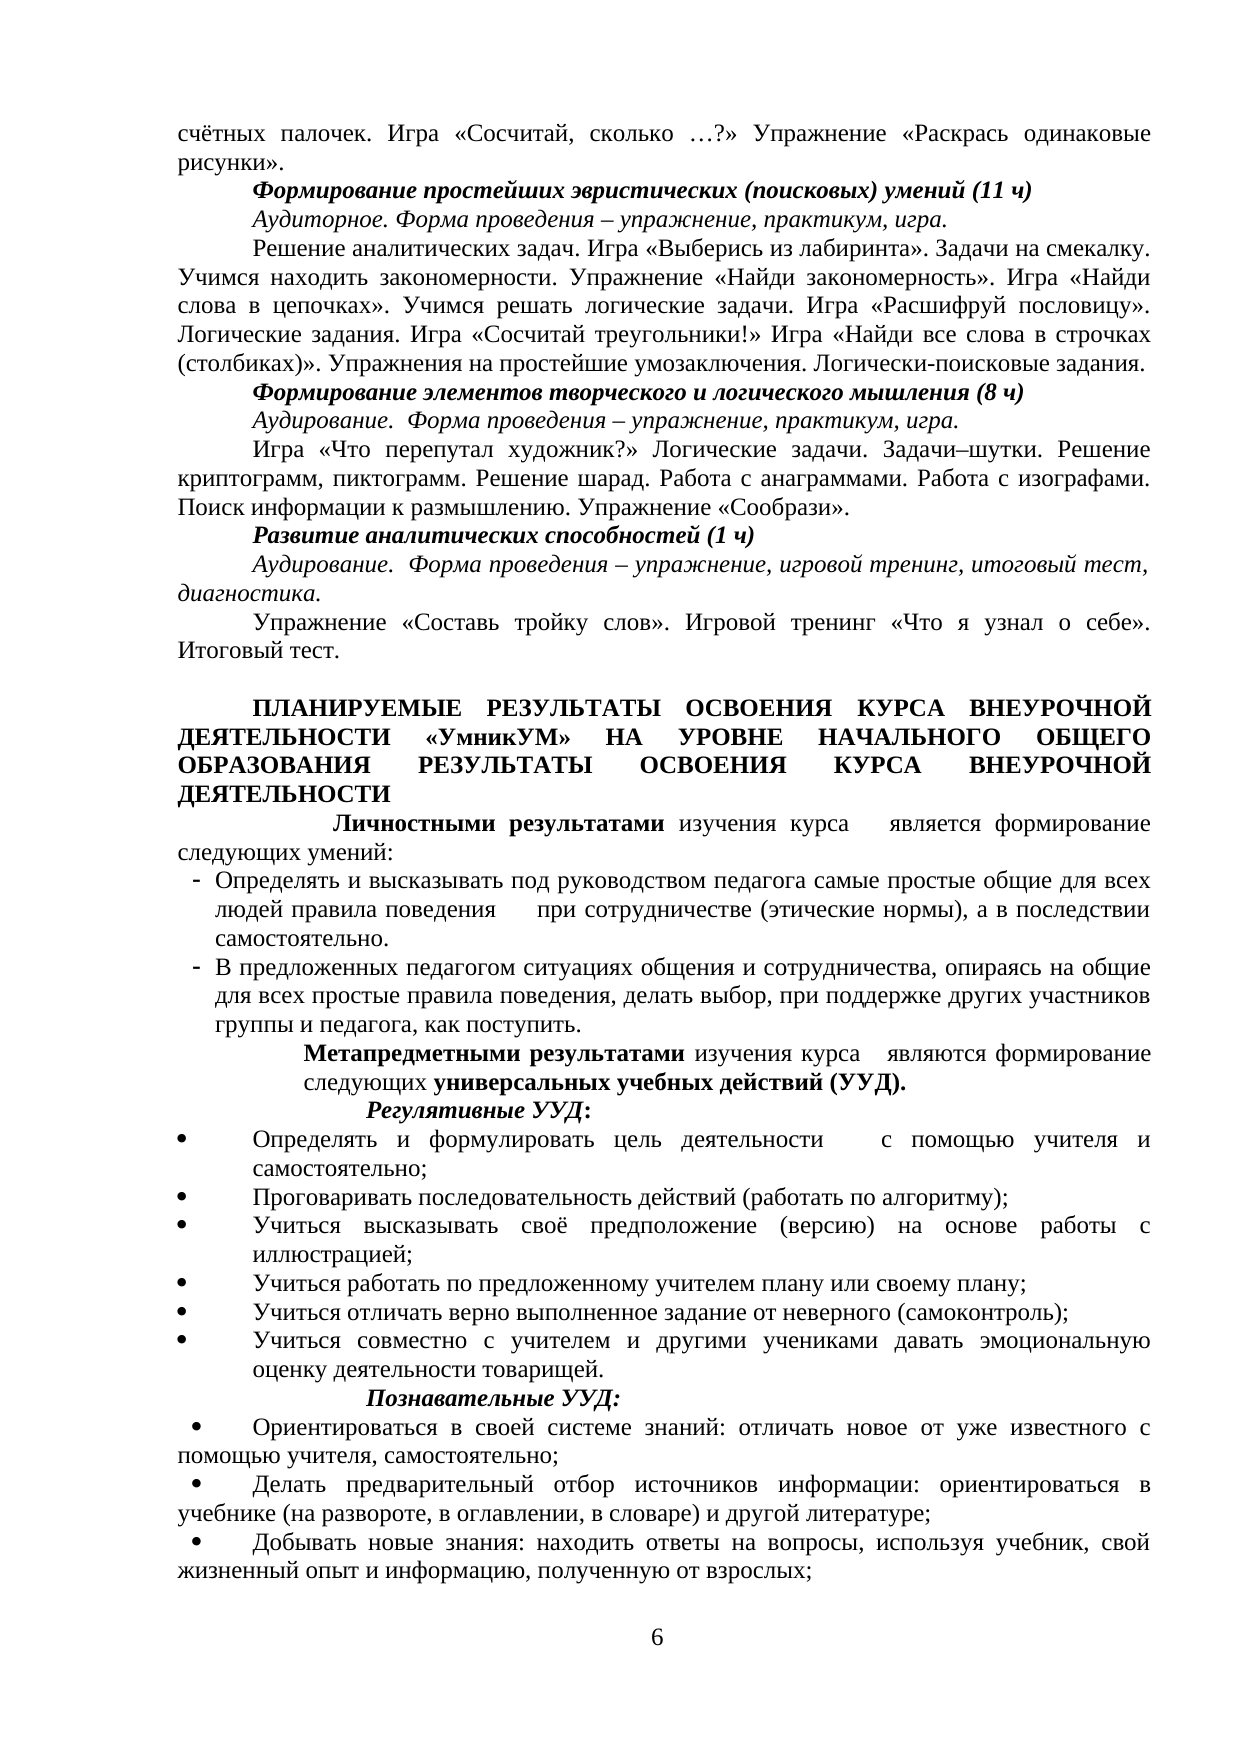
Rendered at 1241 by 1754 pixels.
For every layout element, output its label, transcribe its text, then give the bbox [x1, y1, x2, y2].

text Аудирование. Форма проведения – упражнение, игровой тренинг, итоговый тест, диагностика. [177, 549, 1152, 607]
text Игра «Что перепутал художник?» Логические задачи. Задачи–шутки. Решение криптограмм, пиктограмм. Решение шарад. Работа с анаграммами. Работа с изографами. Поиск информации к размышлению. Упражнение «Сообрази». [177, 434, 1152, 521]
text Решение аналитических задач. Игра «Выберись из лабиринта». Задачи на смекалку. Учимся находить закономерности. Упражнение «Найди закономерность». Игра «Найди слова в цепочках». Учимся решать логические задачи. Игра «Расшифруй пословицу». Логические задания. Игра «Сосчитай треугольники!» Игра «Найди все слова в строчках (столбиках)». Упражнения на простейшие умозаключения. Логически-поисковые задания. [177, 233, 1152, 377]
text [177, 118, 1152, 176]
text Упражнение «Составь тройку слов». Игровой тренинг «Что я узнал о себе». Итоговый тест. [177, 607, 1152, 664]
list Учиться работать по предложенному учителем плану или своему плану; [177, 1268, 1152, 1297]
text Регулятивные УУД: [177, 1096, 1152, 1124]
text Метапредметными результатами изучения курса являются формирование следующих универсальных учебных действий (УУД). [303, 1038, 1152, 1096]
list Делать предварительный отбор источников информации: ориентироваться в учебнике (на развороте, в оглавлении, в словаре) и другой литературе; [177, 1469, 1152, 1527]
text Развитие аналитических способностей (1 ч) [177, 521, 1152, 549]
list Учиться отличать верно выполненное задание от неверного (самоконтроль); [177, 1297, 1152, 1326]
text Формирование простейших эвристических (поисковых) умений (11 ч) [177, 176, 1152, 204]
list В предложенных педагогом ситуациях общения и сотрудничества, опираясь на общие для всех простые правила поведения, делать выбор, при поддержке других участников группы и педагога, как поступить. [192, 952, 1152, 1038]
list Учиться совместно с учителем и другими учениками давать эмоциональную оценку деятельности товарищей. [177, 1326, 1152, 1383]
list Определять и высказывать под руководством педагога самые простые общие для всех людей правила поведения при сотрудничестве (этические нормы), а в последствии самостоятельно. [192, 866, 1152, 952]
list Добывать новые знания: находить ответы на вопросы, используя учебник, свой жизненный опыт и информацию, полученную от взрослых; [177, 1527, 1152, 1584]
text Личностными результатами изучения курса является формирование следующих умений: [177, 808, 1152, 866]
list Проговаривать последовательность действий (работать по алгоритму); [177, 1182, 1152, 1211]
text Аудирование. Форма проведения – упражнение, практикум, игра. [177, 406, 1152, 434]
list Ориентироваться в своей системе знаний: отличать новое от уже известного с помощью учителя, самостоятельно; [177, 1412, 1152, 1469]
list Определять и формулировать цель деятельности с помощью учителя и самостоятельно; [177, 1124, 1152, 1182]
text Формирование элементов творческого и логического мышления (8 ч) [177, 377, 1152, 406]
text Познавательные УУД: [177, 1383, 1152, 1412]
text Аудиторное. Форма проведения – упражнение, практикум, игра. [177, 204, 1152, 233]
list Учиться высказывать своё предположение (версию) на основе работы с иллюстрацией; [177, 1211, 1152, 1268]
list ПЛАНИРУЕМЫЕ РЕЗУЛЬТАТЫ ОСВОЕНИЯ КУРСА ВНЕУРОЧНОЙ ДЕЯТЕЛЬНОСТИ «УмникУМ» НА УРОВНЕ НАЧАЛЬНОГО ОБЩЕГО ОБРАЗОВАНИЯ РЕЗУЛЬТАТЫ ОСВОЕНИЯ КУРСА ВНЕУРОЧНОЙ ДЕЯТЕЛЬНОСТИ [177, 693, 1152, 808]
